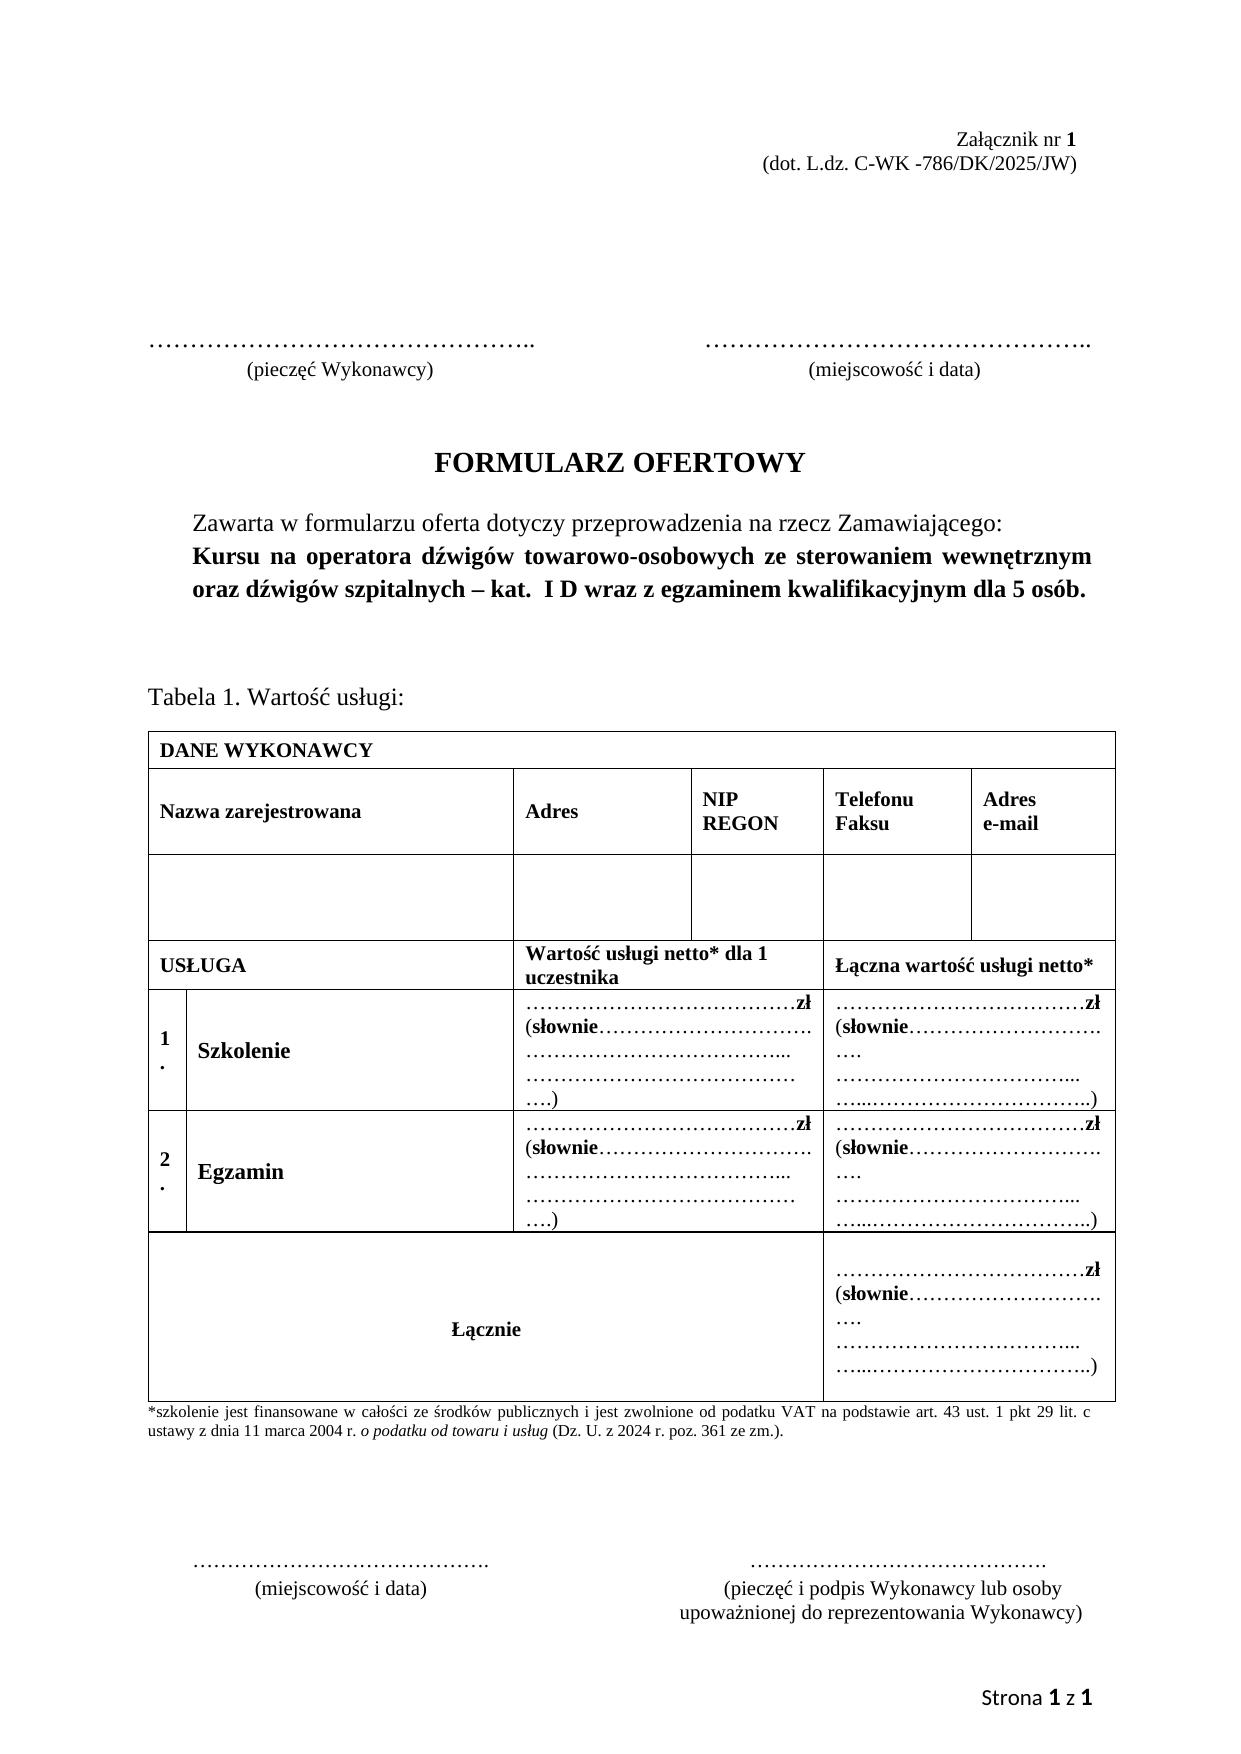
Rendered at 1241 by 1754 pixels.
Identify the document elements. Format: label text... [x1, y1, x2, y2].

table_cell [514, 855, 691, 940]
table_cell Łącznie [149, 1233, 823, 1401]
table_cell 1. [149, 990, 186, 1110]
text Tabela 1. Wartość usługi: [148, 682, 1092, 710]
list (miejscowość i data) (pieczęć i podpis Wykonawcy lub osoby upoważnionej do reprezentowania Wykonawcy) [192, 1576, 1092, 1624]
table_cell …………………………………zł (słownie………………………….………………………………...…………………………………….) [514, 1111, 823, 1231]
table_cell ………………………………zł (słownie……………………….….……………………………...…...…………………………..) [824, 990, 1115, 1110]
table_cell NIP REGON [692, 769, 823, 854]
table_cell [692, 855, 823, 940]
text FORMULARZ OFERTOWY [148, 446, 1092, 479]
table_cell Łączna wartość usługi netto* [824, 941, 1115, 989]
table_cell Adres e-mail [972, 769, 1115, 854]
table_cell USŁUGA [149, 941, 513, 989]
table_cell ………………………………zł (słownie……………………….….……………………………...…...…………………………..) [824, 1111, 1115, 1231]
text *szkolenie jest finansowane w całości ze środków publicznych i jest zwolnione od podatku VAT na podstawie art. 43 ust. 1 pkt 29 lit. c ustawy z dnia 11 marca 2004 r. o podatku od towaru i usług (Dz. U. z 2024 r. poz. 361 ze zm.). [148, 1402, 1092, 1440]
text ……………………………………….. ……………………………………….. (pieczęć Wykonawcy) (miejscowość i data) [148, 324, 1092, 381]
list Zawarta w formularzu oferta dotyczy przeprowadzenia na rzecz Zamawiającego: [192, 508, 1092, 537]
table_cell …………………………………zł (słownie………………………….………………………………...…………………………………….) [514, 990, 823, 1110]
table_cell ………………………………zł (słownie……………………….….……………………………...…...…………………………..) [824, 1233, 1115, 1401]
table_cell Adres [514, 769, 691, 854]
table_cell 2. [149, 1111, 186, 1231]
table_cell Wartość usługi netto* dla 1 uczestnika [514, 941, 823, 989]
table_cell Nazwa zarejestrowana [149, 769, 513, 854]
table_cell [972, 855, 1115, 940]
table_cell [149, 855, 513, 940]
list Kursu na operatora dźwigów towarowo-osobowych ze sterowaniem wewnętrznym oraz dźwigów szpitalnych – kat. I D wraz z egzaminem kwalifikacyjnym dla 5 osób. [192, 541, 1092, 603]
table_cell Telefonu Faksu [824, 769, 971, 854]
table_cell Szkolenie [187, 990, 513, 1110]
list ……………………………………. ……………………………………. [192, 1548, 1092, 1572]
table_header DANE WYKONAWCY [149, 732, 1115, 767]
table_cell [824, 855, 971, 940]
table_cell Egzamin [187, 1111, 513, 1231]
text Załącznik nr 1 (dot. L.dz. C-WK -786/DK/2025/JW) [148, 127, 1092, 175]
